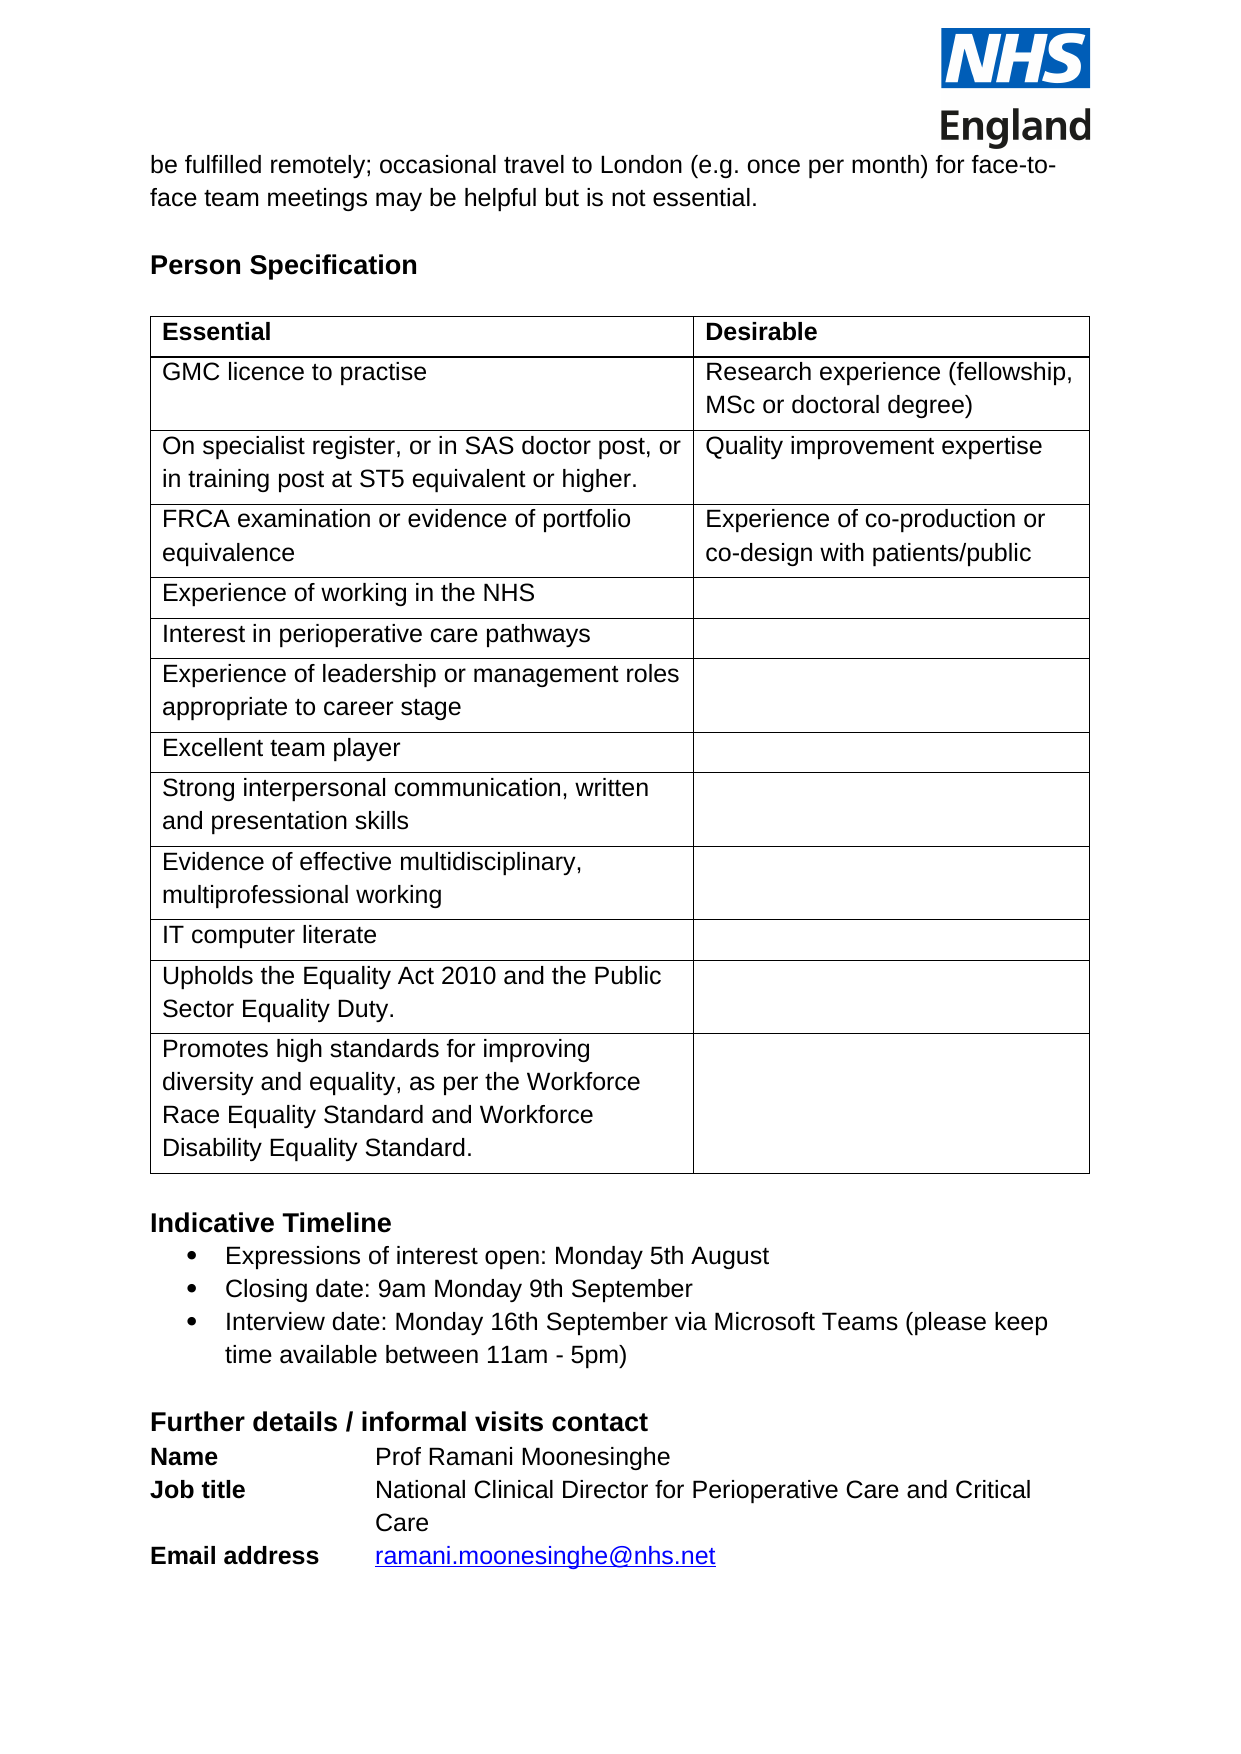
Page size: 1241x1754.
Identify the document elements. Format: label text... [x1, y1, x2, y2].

subtitle Indicative Timeline [150, 1207, 1090, 1238]
table_cell [694, 920, 1089, 960]
table_cell On specialist register, or in SAS doctor post, or in training post at ST5 equivalent or higher. [151, 431, 693, 503]
title Closing date: 9am Monday 9th September [187, 1274, 1090, 1303]
table_cell FRCA examination or evidence of portfolio equivalence [151, 505, 693, 577]
table_cell IT computer literate [151, 920, 693, 960]
title Interview date: Monday 16th September via Microsoft Teams (please keep time available between 11am - 5pm) [187, 1307, 1090, 1369]
table_cell Experience of leadership or management roles appropriate to career stage [151, 659, 693, 732]
table_cell Excellent team player [151, 733, 693, 772]
table_cell Strong interpersonal communication, written and presentation skills [151, 773, 693, 846]
table_cell [694, 1034, 1089, 1173]
table_header Essential [151, 317, 693, 356]
table_cell [694, 773, 1089, 846]
table_cell Evidence of effective multidisciplinary, multiprofessional working [151, 847, 693, 919]
table_cell [694, 619, 1089, 658]
table_cell [694, 733, 1089, 772]
table_cell [694, 659, 1089, 732]
table_cell [694, 578, 1089, 617]
picture [941, 28, 1091, 149]
title Name Prof Ramani Moonesinghe [150, 1442, 1090, 1471]
table_cell Promotes high standards for improving diversity and equality, as per the Workforce Race Equality Standard and Workforce Disability Equality Standard. [151, 1034, 693, 1173]
table_cell Research experience (fellowship, MSc or doctoral degree) [694, 358, 1089, 430]
table_cell Upholds the Equality Act 2010 and the Public Sector Equality Duty. [151, 961, 693, 1033]
table_cell [694, 961, 1089, 1033]
title Job title National Clinical Director for Perioperative Care and Critical Care [150, 1475, 1090, 1537]
table_cell GMC licence to practise [151, 358, 693, 430]
table_cell Interest in perioperative care pathways [151, 619, 693, 658]
subtitle Person Specification [150, 249, 1090, 280]
table_cell Quality improvement expertise [694, 431, 1089, 503]
title Expressions of interest open: Monday 5th August [187, 1241, 1090, 1269]
table_cell [694, 847, 1089, 919]
title Email address ramani.moonesinghe@nhs.net [150, 1541, 1090, 1570]
table_header Desirable [694, 317, 1089, 356]
subtitle Further details / informal visits contact [150, 1406, 1090, 1437]
table_cell Experience of co-production or co-design with patients/public [694, 505, 1089, 577]
table_cell Experience of working in the NHS [151, 578, 693, 617]
